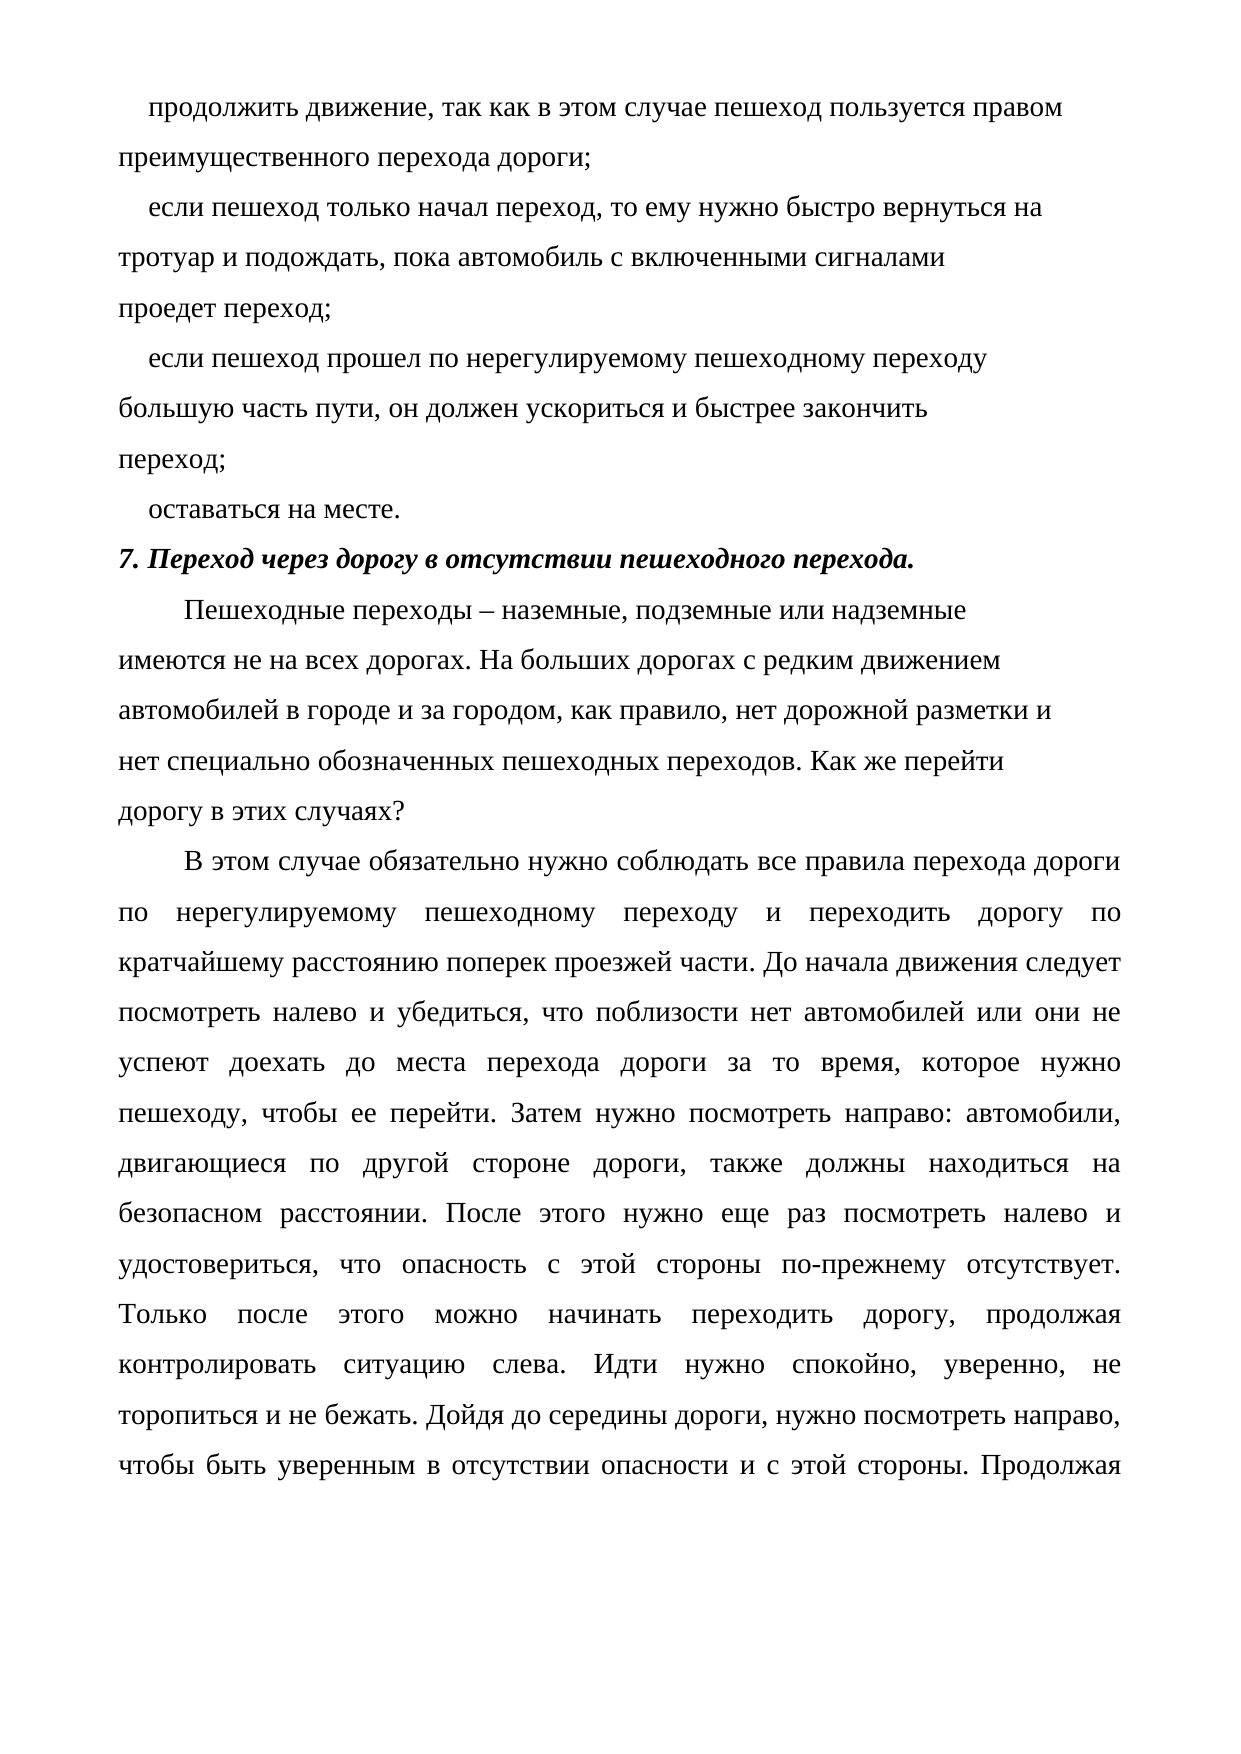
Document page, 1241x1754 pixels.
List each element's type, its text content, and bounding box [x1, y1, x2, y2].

text автомобилей в городе и за городом, как правило, нет дорожной разметки и [118, 692, 1122, 726]
text тротуар и подождать, пока автомобиль с включенными сигналами [118, 239, 1122, 273]
text имеются не на всех дорогах. На больших дорогах с редким движением [118, 642, 1122, 676]
text  если пешеход прошел по нерегулируемому пешеходному переходу [118, 340, 1122, 374]
text 7. Переход через дорогу в отсутствии пешеходного перехода. [118, 541, 1122, 575]
text  продолжить движение, так как в этом случае пешеход пользуется правом [118, 89, 1122, 122]
text преимущественного перехода дороги; [118, 139, 1122, 172]
text большую часть пути, он должен ускориться и быстрее закончить [118, 391, 1122, 424]
text  если пешеход только начал переход, то ему нужно быстро вернуться на [118, 189, 1122, 223]
text проедет переход; [118, 290, 1122, 323]
text переход; [118, 441, 1122, 474]
text Пешеходные переходы – наземные, подземные или надземные [118, 592, 1122, 625]
text  оставаться на месте. [118, 491, 1122, 525]
text дорогу в этих случаях? [118, 793, 1122, 827]
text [118, 843, 1122, 1481]
text нет специально обозначенных пешеходных переходов. Как же перейти [118, 743, 1122, 776]
